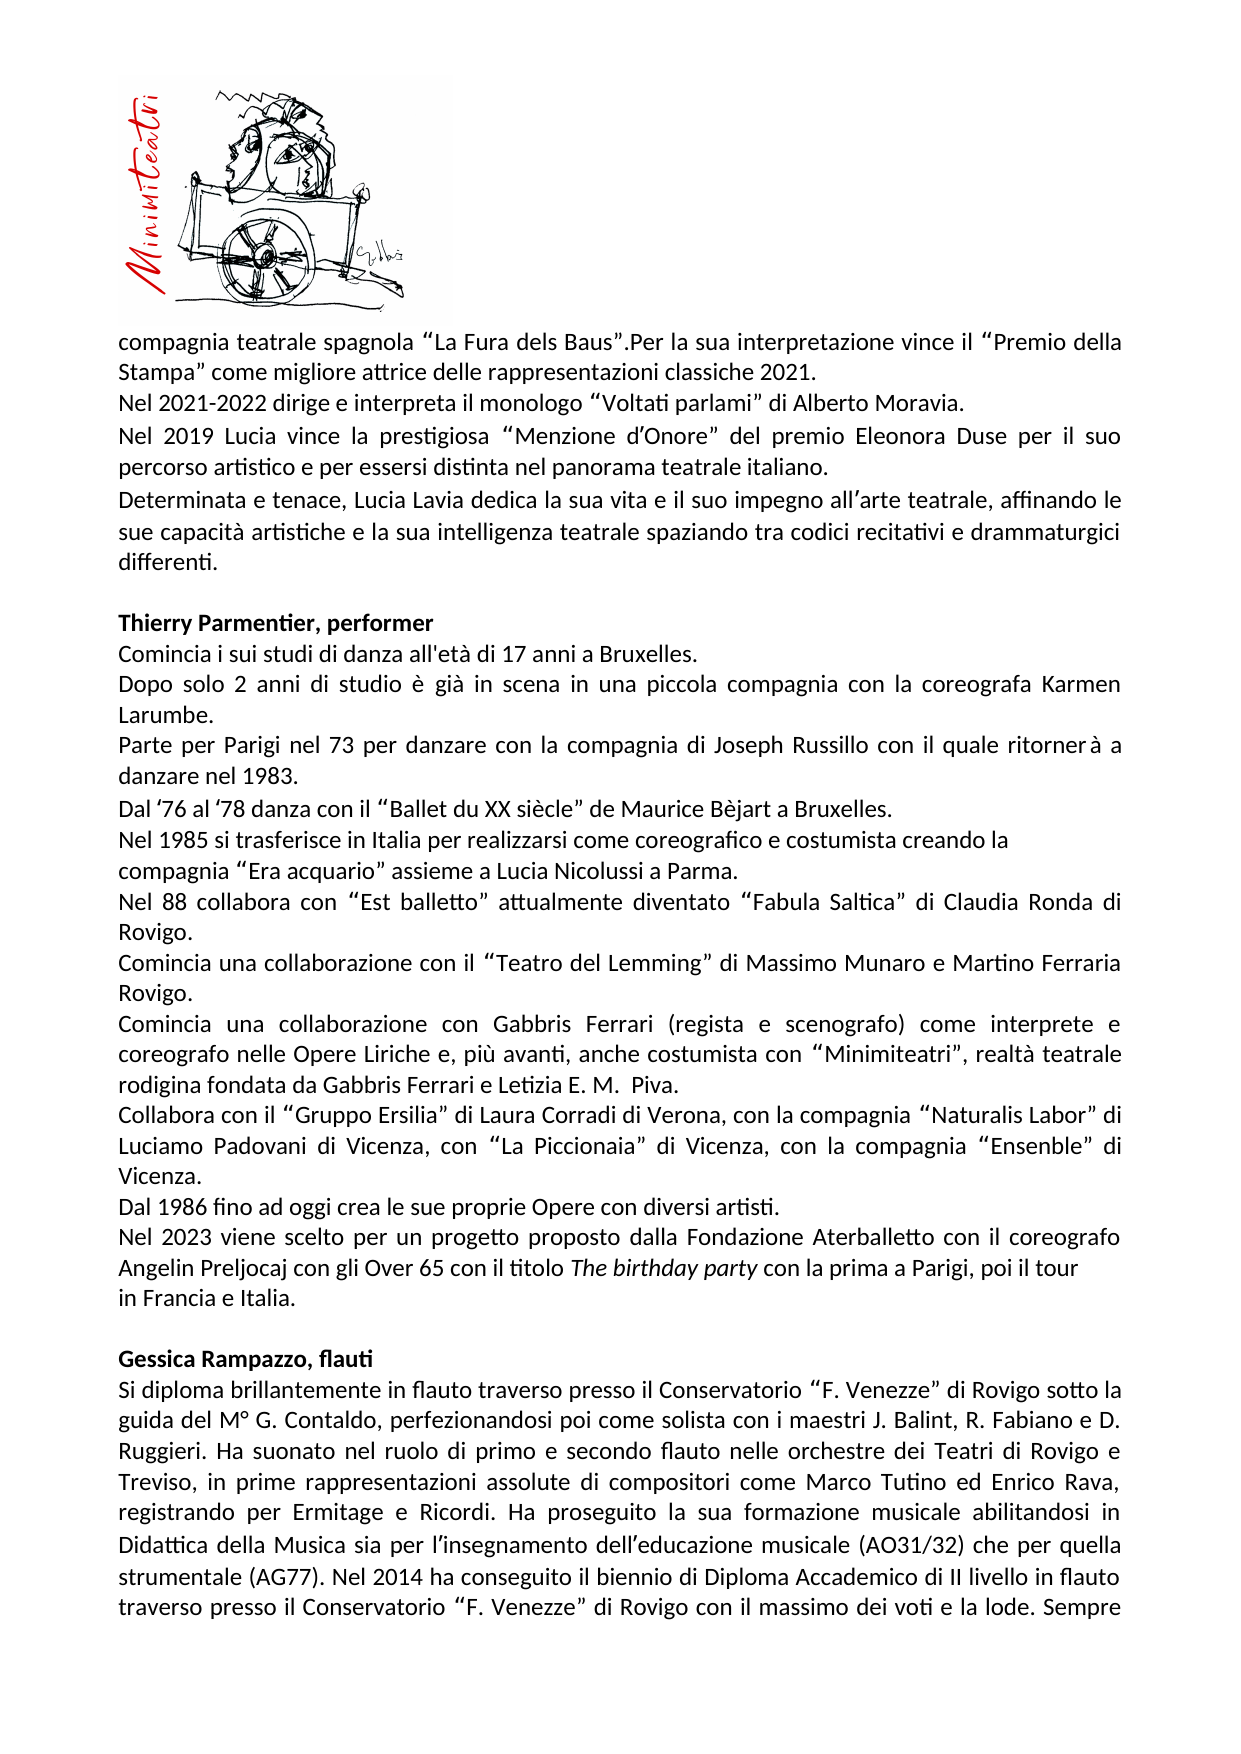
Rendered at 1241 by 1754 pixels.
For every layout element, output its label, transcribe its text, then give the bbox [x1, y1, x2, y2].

text Comincia una collaborazione con il “Teatro del Lemming” di Massimo Munaro e Martino Ferraria Rovigo. [118, 947, 1122, 1008]
text Parte per Parigi nel 73 per danzare con la compagnia di Joseph Russillo con il quale ritornerà a danzare nel 1983. [118, 729, 1122, 791]
text Comincia una collaborazione con Gabbris Ferrari (regista e scenografo) come interprete e coreografo nelle Opere Liriche e, più avanti, anche costumista con “Minimiteatri”, realtà teatrale rodigina fondata da Gabbris Ferrari e Letizia E. M. Piva. [118, 1008, 1122, 1099]
text Determinata e tenace, Lucia Lavia dedica la sua vita e il suo impegno all’arte teatrale, affinando le sue capacità artistiche e la sua intelligenza teatrale spaziando tra codici recitativi e drammaturgici differenti. [118, 482, 1122, 577]
text Nel 88 collabora con “Est balletto” attualmente diventato “Fabula Saltica” di Claudia Ronda di Rovigo. [118, 886, 1122, 947]
text Nel 2021-2022 dirige e interpreta il monologo “Voltati parlami” di Alberto Moravia. [118, 387, 1122, 417]
text Nel 2023 viene scelto per un progetto proposto dalla Fondazione Aterballetto con il coreografo Angelin Preljocaj con gli Over 65 con il titolo The birthday party con la prima a Parigi, poi il tour [118, 1221, 1122, 1282]
text Dopo solo 2 anni di studio è già in scena in una piccola compagnia con la coreografa Karmen Larumbe. [118, 668, 1122, 729]
text compagnia “Era acquario” assieme a Lucia Nicolussi a Parma. [118, 855, 1122, 886]
text Dal ‘76 al ‘78 danza con il “Ballet du XX siècle” de Maurice Bèjart a Bruxelles. [118, 791, 1122, 825]
text Dal 1986 fino ad oggi crea le sue proprie Opere con diversi artisti. [118, 1191, 1122, 1221]
picture [118, 75, 453, 326]
text Thierry Parmentier, performer [118, 607, 1122, 638]
text Comincia i sui studi di danza all'età di 17 anni a Bruxelles. [118, 638, 1122, 668]
text in Francia e Italia. [118, 1282, 1122, 1313]
text Gessica Rampazzo, flauti [118, 1343, 1122, 1374]
text Nel 2019 Lucia vince la prestigiosa “Menzione d’Onore” del premio Eleonora Duse per il suo percorso artistico e per essersi distinta nel panorama teatrale italiano. [118, 417, 1122, 482]
text Nel 1985 si trasferisce in Italia per realizzarsi come coreografico e costumista creando la [118, 825, 1122, 855]
text Collabora con il “Gruppo Ersilia” di Laura Corradi di Verona, con la compagnia “Naturalis Labor” di Luciamo Padovani di Vicenza, con “La Piccionaia” di Vicenza, con la compagnia “Ensenble” di Vicenza. [118, 1099, 1122, 1191]
